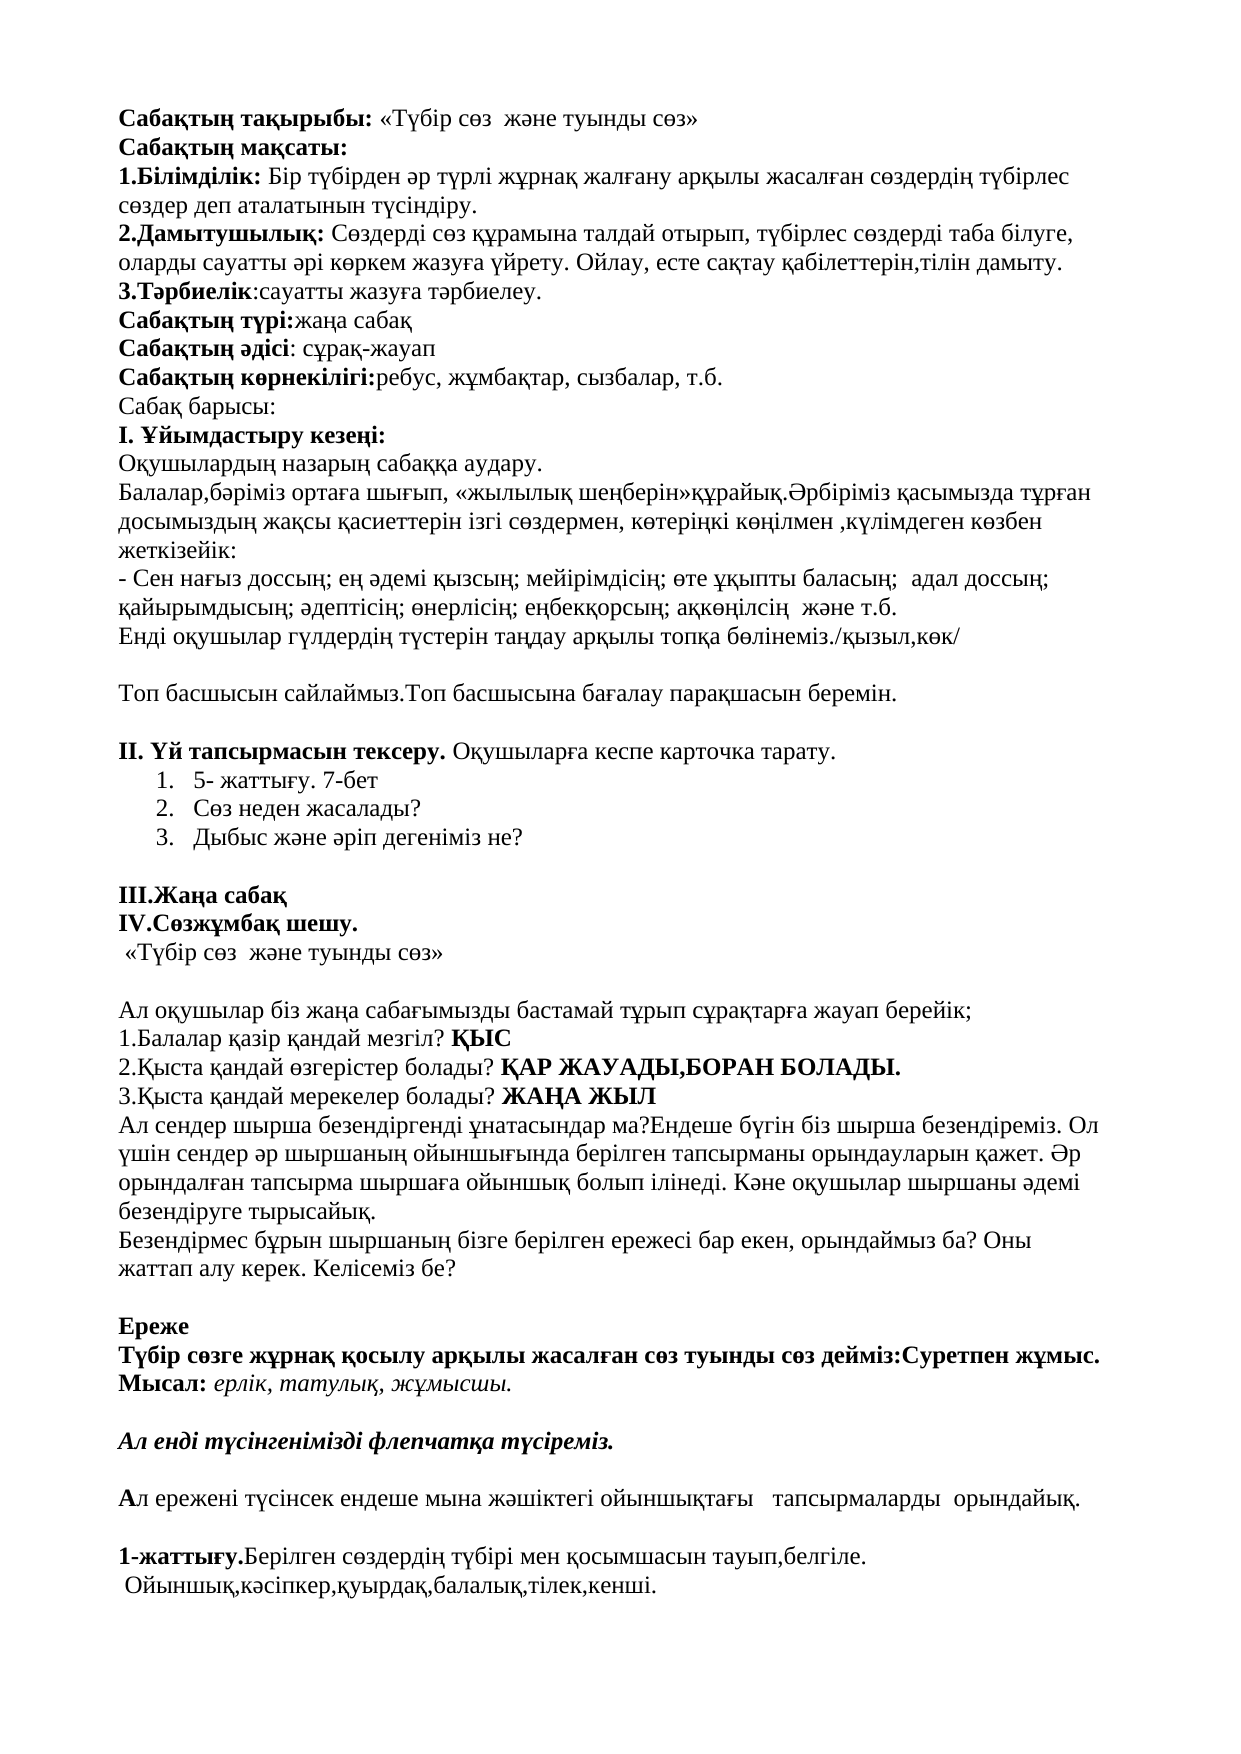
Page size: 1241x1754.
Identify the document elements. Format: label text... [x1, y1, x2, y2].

text Ал оқушылар біз жаңа сабағымызды бастамай тұрып сұрақтарға жауап берейік; [118, 995, 1107, 1023]
text ІІ. Үй тапсырмасын тексеру. Оқушыларға кеспе карточка тарату. [118, 736, 1107, 765]
list Дыбыс және әріп дегеніміз не? [156, 822, 1107, 851]
text Безендірмес бұрын шыршаның бізге берілген ережесі бар екен, орындаймыз ба? Оны жаттап алу керек. Келісеміз бе? [118, 1225, 1107, 1282]
text 1.Білімділік: Бір түбірден әр түрлі жұрнақ жалғану арқылы жасалған сөздердің түбірлес сөздер деп аталатынын түсіндіру. [118, 161, 1107, 218]
text 1.Балалар қазір қандай мезгіл? ҚЫС [118, 1023, 1107, 1052]
text Сабақтың көрнекілігі:ребус, жұмбақтар, сызбалар, т.б. [118, 362, 1107, 391]
list Сөз неден жасалады? [156, 793, 1107, 822]
list 5- жаттығу. 7-бет [156, 765, 1107, 793]
text ІІІ.Жаңа сабақ [118, 880, 1107, 908]
text Сабақтың мақсаты: [118, 132, 1107, 161]
text - Сен нағыз доссың; ең әдемі қызсың; мейірімдісің; өте ұқыпты баласың; адал доссың; қайырымдысың; әдептісің; өнерлісің; еңбекқорсың; ақкөңілсің және т.б. [118, 563, 1107, 621]
text Оқушылардың назарың сабаққа аудару. [118, 448, 1107, 477]
text 2.Қыста қандай өзгерістер болады? ҚАР ЖАУАДЫ,БОРАН БОЛАДЫ. [118, 1052, 1107, 1081]
text Сабақ барысы: [118, 391, 1107, 420]
text Ал енді түсінгенімізді флепчатқа түсіреміз. [118, 1426, 1107, 1455]
text Сабақтың түрі:жаңа сабақ [118, 305, 1107, 333]
text Сабақтың әдісі: сұрақ-жауап [118, 333, 1107, 362]
text 1-жаттығу.Берілген сөздердің түбірі мен қосымшасын тауып,белгіле. [118, 1541, 1107, 1570]
text Ал сендер шырша безендіргенді ұнатасындар ма?Ендеше бүгін біз шырша безендіреміз. Ол үшін сендер әр шыршаның ойыншығында берілген тапсырманы орындауларын қажет. Әр орындалған тапсырма шыршаға ойыншық болып ілінеді. Кәне оқушылар шыршаны әдемі безендіруге тырысайық. [118, 1110, 1107, 1225]
text Ереже [118, 1311, 1107, 1340]
text Енді оқушылар гүлдердің түстерін таңдау арқылы топқа бөлінеміз./қызыл,көк/ [118, 621, 1107, 650]
text Сабақтың тақырыбы: «Түбір сөз және туынды сөз» [118, 103, 1107, 132]
text Түбір сөзге жұрнақ қосылу арқылы жасалған сөз туынды сөз дейміз:Суретпен жұмыс. Мысал: ерлік, татулық, жұмысшы. [118, 1340, 1107, 1397]
text 3.Тәрбиелік:сауатты жазуға тәрбиелеу. [118, 276, 1107, 305]
text Ал ережені түсінсек ендеше мына жәшіктегі ойыншықтағы тапсырмаларды орындайық. [118, 1483, 1107, 1512]
text І. Ұйымдастыру кезеңі: [118, 420, 1107, 448]
text Ойыншық,кәсіпкер,қуырдақ,балалық,тілек,кенші. [118, 1570, 1107, 1598]
text Балалар,бәріміз ортаға шығып, «жылылық шеңберін»құрайық.Әрбіріміз қасымызда тұрған досымыздың жақсы қасиеттерін ізгі сөздермен, көтеріңкі көңілмен ,күлімдеген көзбен жеткізейік: [118, 477, 1107, 563]
text 3.Қыста қандай мерекелер болады? ЖАҢА ЖЫЛ [118, 1081, 1107, 1110]
text 2.Дамытушылық: Сөздерді сөз құрамына талдай отырып, түбірлес сөздерді таба білуге, оларды сауатты әрі көркем жазуға үйрету. Ойлау, есте сақтау қабілеттерін,тілін дамыту. [118, 218, 1107, 276]
text Топ басшысын сайлаймыз.Топ басшысына бағалау парақшасын беремін. [118, 678, 1107, 707]
text «Түбір сөз және туынды сөз» [118, 937, 1107, 966]
text IV.Сөзжұмбақ шешу. [118, 908, 1107, 937]
